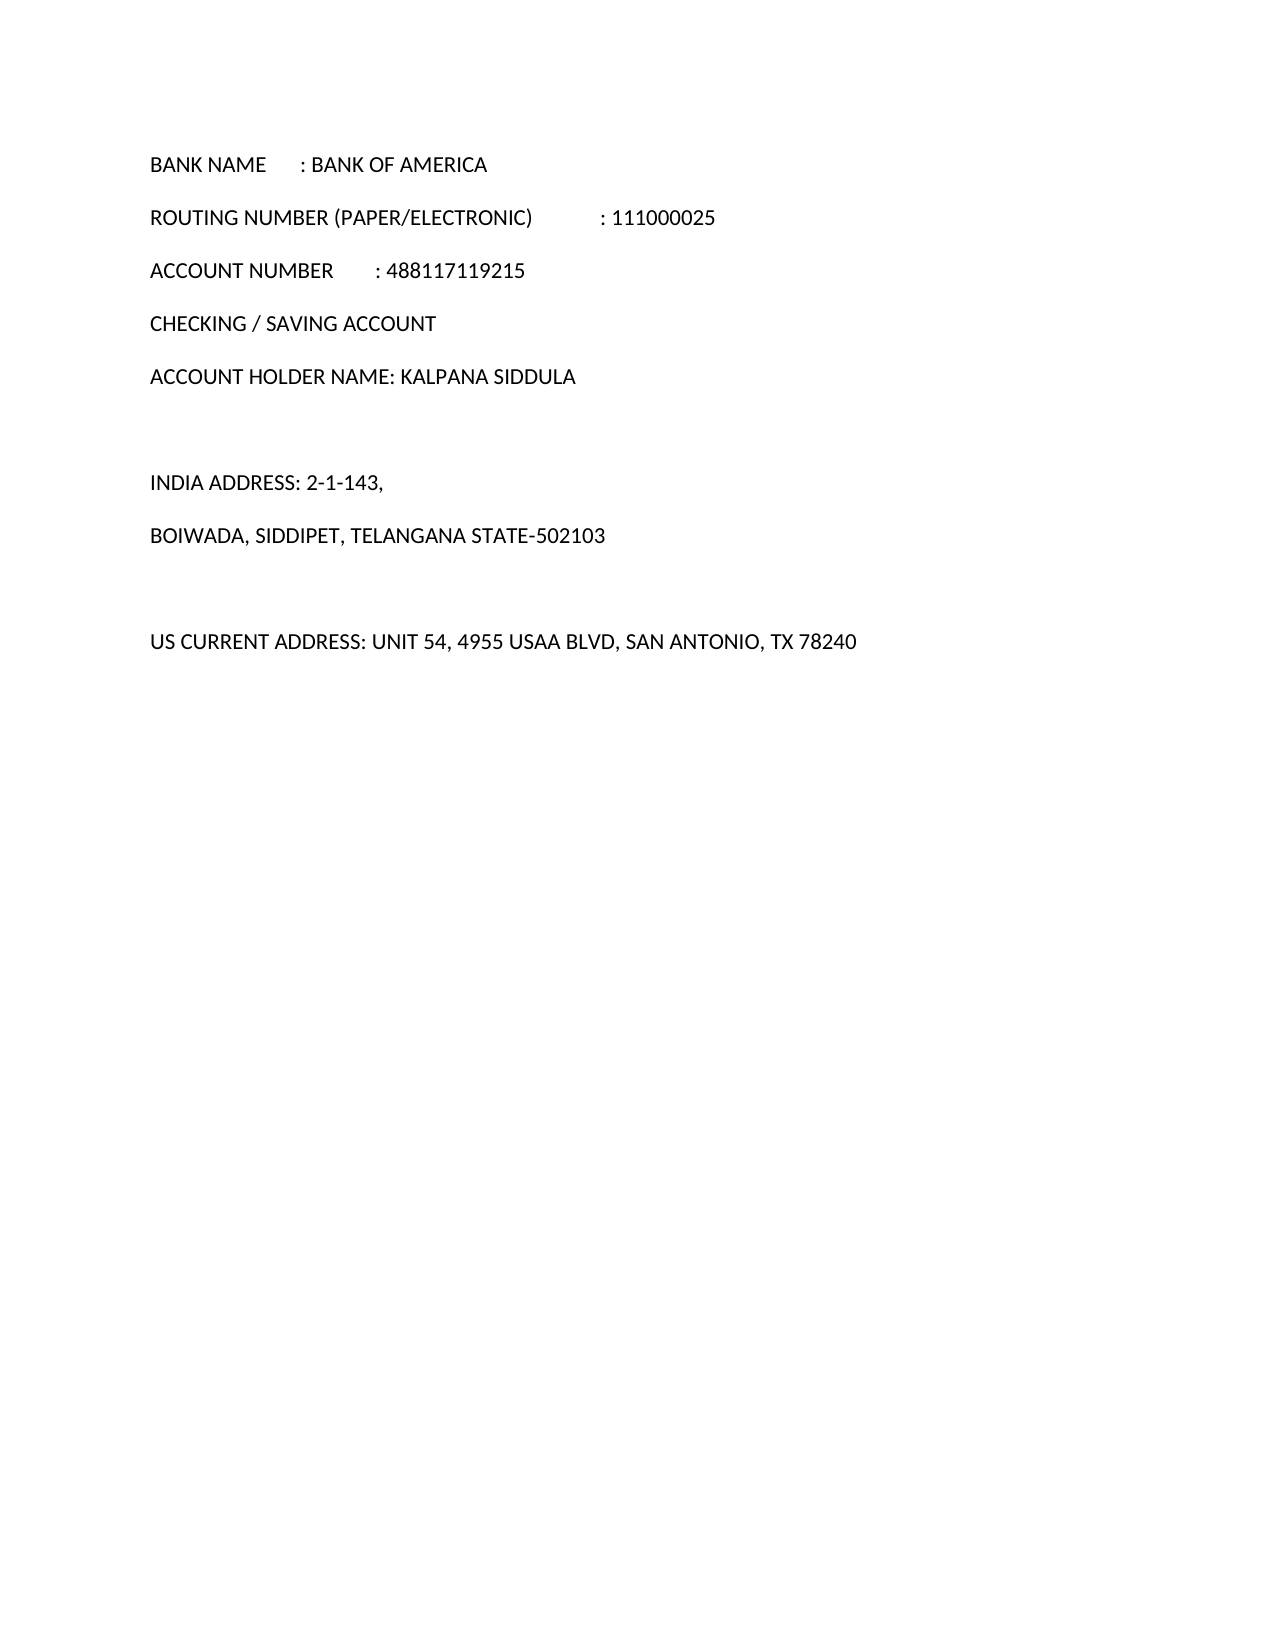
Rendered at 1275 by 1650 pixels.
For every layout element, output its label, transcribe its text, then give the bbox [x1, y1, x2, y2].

text BANK NAME : BANK OF AMERICA [150, 150, 1125, 178]
text INDIA ADDRESS: 2-1-143, [150, 468, 1125, 496]
text ACCOUNT NUMBER : 488117119215 [150, 256, 1125, 284]
text ACCOUNT HOLDER NAME: KALPANA SIDDULA [150, 362, 1125, 390]
text ROUTING NUMBER (PAPER/ELECTRONIC) : 111000025 [150, 203, 1125, 231]
text US CURRENT ADDRESS: UNIT 54, 4955 USAA BLVD, SAN ANTONIO, TX 78240 [150, 627, 1125, 655]
text CHECKING / SAVING ACCOUNT [150, 309, 1125, 337]
text BOIWADA, SIDDIPET, TELANGANA STATE-502103 [150, 521, 1125, 549]
